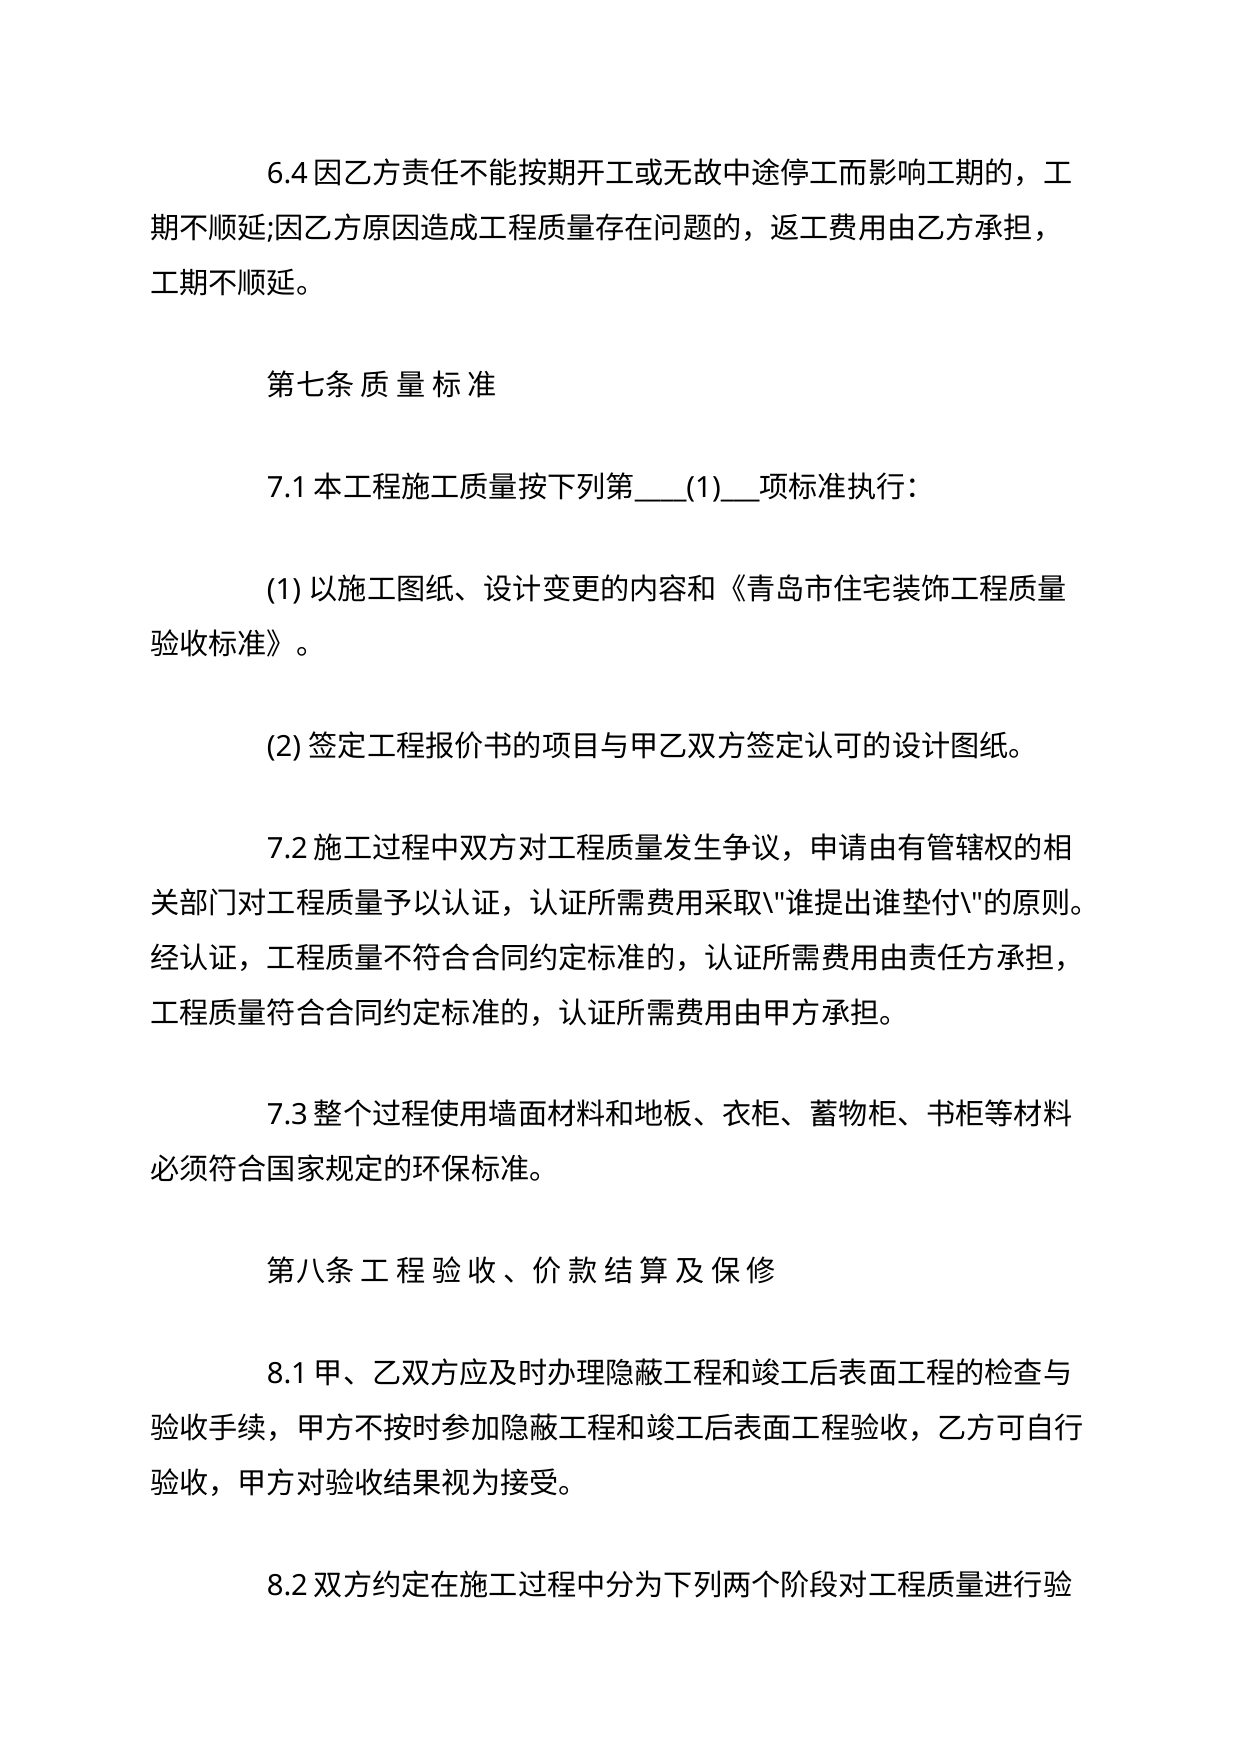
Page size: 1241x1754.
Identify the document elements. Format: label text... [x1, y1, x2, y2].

text 7.2施工过程中双方对工程质量发生争议，申请由有管辖权的相关部门对工程质量予以认证，认证所需费用采取\"谁提出谁垫付\"的原则。经认证，工程质量不符合合同约定标准的，认证所需费用由责任方承担，工程质量符合合同约定标准的，认证所需费用由甲方承担。 [150, 824, 1090, 1031]
text 6.4因乙方责任不能按期开工或无故中途停工而影响工期的，工期不顺延;因乙方原因造成工程质量存在问题的，返工费用由乙方承担，工期不顺延。 [150, 150, 1090, 302]
text 第八条 工 程 验 收 、价 款 结 算 及 保 修 [150, 1248, 1090, 1290]
text (2) 签定工程报价书的项目与甲乙双方签定认可的设计图纸。 [150, 722, 1090, 765]
text 7.1本工程施工质量按下列第____(1)___项标准执行： [150, 463, 1090, 506]
text 7.3整个过程使用墙面材料和地板、衣柜、蓄物柜、书柜等材料必须符合国家规定的环保标准。 [150, 1091, 1090, 1188]
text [150, 1561, 1090, 1603]
text 第七条 质 量 标 准 [150, 362, 1090, 404]
text 8.1甲、乙双方应及时办理隐蔽工程和竣工后表面工程的检查与验收手续，甲方不按时参加隐蔽工程和竣工后表面工程验收，乙方可自行验收，甲方对验收结果视为接受。 [150, 1349, 1090, 1502]
text (1) 以施工图纸、设计变更的内容和《青岛市住宅装饰工程质量验收标准》。 [150, 566, 1090, 663]
